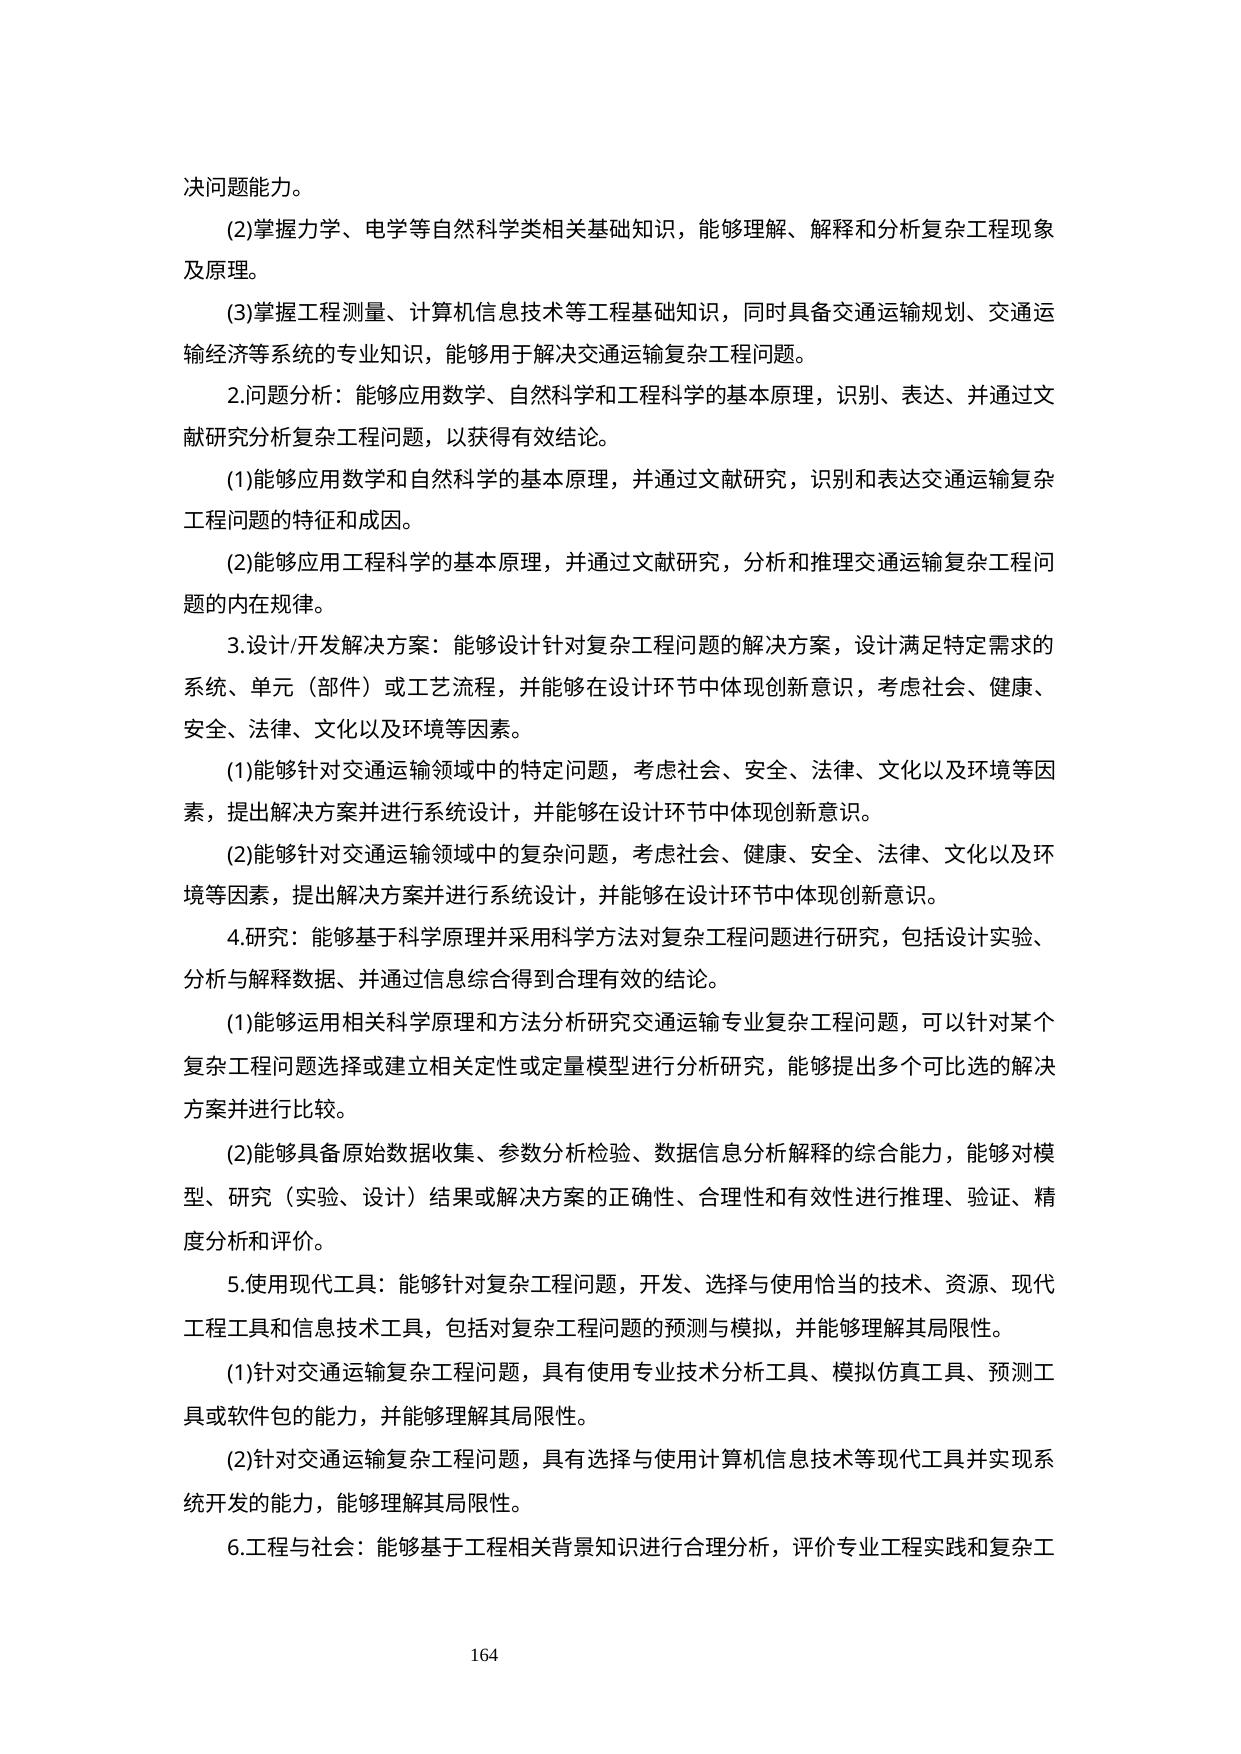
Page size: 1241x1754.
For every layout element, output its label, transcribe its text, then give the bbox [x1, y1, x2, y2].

text (2)掌握力学、电学等自然科学类相关基础知识，能够理解、解释和分析复杂工程现象及原理。 [183, 204, 1057, 287]
text 2.问题分析：能够应用数学、自然科学和工程科学的基本原理，识别、表达、并通过文献研究分析复杂工程问题，以获得有效结论。 [183, 370, 1057, 454]
text 3.设计/开发解决方案：能够设计针对复杂工程问题的解决方案，设计满足特定需求的系统、单元（部件）或工艺流程，并能够在设计环节中体现创新意识，考虑社会、健康、安全、法律、文化以及环境等因素。 [183, 620, 1057, 745]
text 5.使用现代工具：能够针对复杂工程问题，开发、选择与使用恰当的技术、资源、现代工程工具和信息技术工具，包括对复杂工程问题的预测与模拟，并能够理解其局限性。 [183, 1258, 1057, 1345]
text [183, 1520, 1057, 1564]
text (1)能够应用数学和自然科学的基本原理，并通过文献研究，识别和表达交通运输复杂工程问题的特征和成因。 [183, 454, 1057, 537]
text (2)针对交通运输复杂工程问题，具有选择与使用计算机信息技术等现代工具并实现系统开发的能力，能够理解其局限性。 [183, 1433, 1057, 1520]
text (2)能够具备原始数据收集、参数分析检验、数据信息分析解释的综合能力，能够对模型、研究（实验、设计）结果或解决方案的正确性、合理性和有效性进行推理、验证、精度分析和评价。 [183, 1127, 1057, 1258]
text 4.研究：能够基于科学原理并采用科学方法对复杂工程问题进行研究，包括设计实验、分析与解释数据、并通过信息综合得到合理有效的结论。 [183, 912, 1057, 995]
text (1)能够针对交通运输领域中的特定问题，考虑社会、安全、法律、文化以及环境等因素，提出解决方案并进行系统设计，并能够在设计环节中体现创新意识。 [183, 745, 1057, 829]
text (1)针对交通运输复杂工程问题，具有使用专业技术分析工具、模拟仿真工具、预测工具或软件包的能力，并能够理解其局限性。 [183, 1345, 1057, 1433]
text (2)能够针对交通运输领域中的复杂问题，考虑社会、健康、安全、法律、文化以及环境等因素，提出解决方案并进行系统设计，并能够在设计环节中体现创新意识。 [183, 829, 1057, 912]
text (2)能够应用工程科学的基本原理，并通过文献研究，分析和推理交通运输复杂工程问题的内在规律。 [183, 537, 1057, 620]
text (1)能够运用相关科学原理和方法分析研究交通运输专业复杂工程问题，可以针对某个复杂工程问题选择或建立相关定性或定量模型进行分析研究，能够提出多个可比选的解决方案并进行比较。 [183, 995, 1057, 1127]
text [183, 162, 1057, 204]
text (3)掌握工程测量、计算机信息技术等工程基础知识，同时具备交通运输规划、交通运输经济等系统的专业知识，能够用于解决交通运输复杂工程问题。 [183, 287, 1057, 370]
